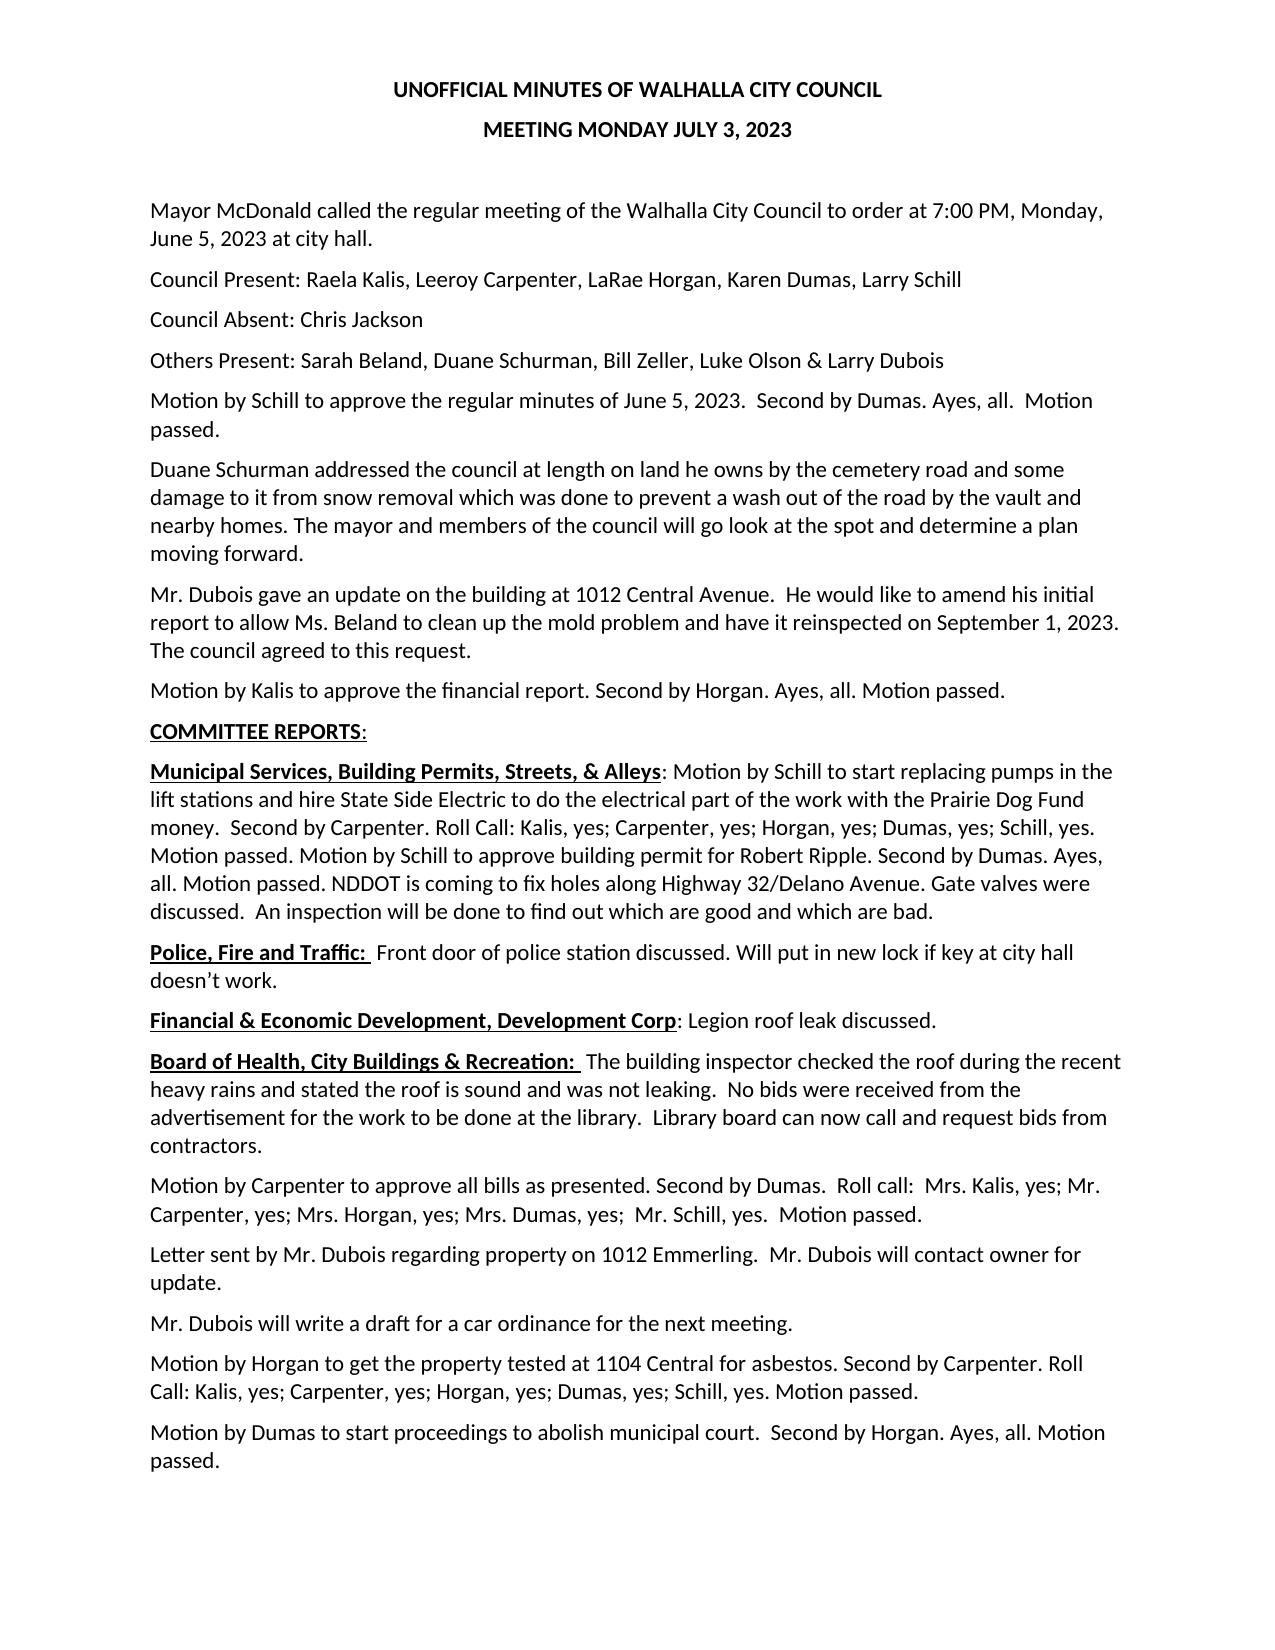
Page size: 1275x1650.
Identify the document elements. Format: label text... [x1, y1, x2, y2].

text Motion by Schill to approve the regular minutes of June 5, 2023. Second by Dumas. Ayes, all. Motion passed. [150, 387, 1125, 443]
text Police, Fire and Traffic: Front door of police station discussed. Will put in new lock if key at city hall doesn’t work. [150, 938, 1125, 994]
text Mayor McDonald called the regular meeting of the Walhalla City Council to order at 7:00 PM, Monday, June 5, 2023 at city hall. [150, 197, 1125, 253]
text Motion by Horgan to get the property tested at 1104 Central for asbestos. Second by Carpenter. Roll Call: Kalis, yes; Carpenter, yes; Horgan, yes; Dumas, yes; Schill, yes. Motion passed. [150, 1349, 1125, 1405]
text Motion by Carpenter to approve all bills as presented. Second by Dumas. Roll call: Mrs. Kalis, yes; Mr. Carpenter, yes; Mrs. Horgan, yes; Mrs. Dumas, yes; Mr. Schill, yes. Motion passed. [150, 1172, 1125, 1228]
text Others Present: Sarah Beland, Duane Schurman, Bill Zeller, Luke Olson & Larry Dubois [150, 346, 1125, 374]
text Motion by Kalis to approve the financial report. Second by Horgan. Ayes, all. Motion passed. [150, 676, 1125, 704]
text MEETING MONDAY JULY 3, 2023 [150, 116, 1125, 143]
text Municipal Services, Building Permits, Streets, & Alleys: Motion by Schill to start replacing pumps in the lift stations and hire State Side Electric to do the electrical part of the work with the Prairie Dog Fund money. Second by Carpenter. Roll Call: Kalis, yes; Carpenter, yes; Horgan, yes; Dumas, yes; Schill, yes. Motion passed. Motion by Schill to approve building permit for Robert Ripple. Second by Dumas. Ayes, all. Motion passed. NDDOT is coming to fix holes along Highway 32/Delano Avenue. Gate valves were discussed. An inspection will be done to find out which are good and which are bad. [150, 757, 1125, 926]
text Mr. Dubois gave an update on the building at 1012 Central Avenue. He would like to amend his initial report to allow Ms. Beland to clean up the mold problem and have it reinspected on September 1, 2023. The council agreed to this request. [150, 580, 1125, 664]
text UNOFFICIAL MINUTES OF WALHALLA CITY COUNCIL [150, 75, 1125, 103]
text Duane Schurman addressed the council at length on land he owns by the cemetery road and some damage to it from snow removal which was done to prevent a wash out of the road by the vault and nearby homes. The mayor and members of the council will go look at the spot and determine a plan moving forward. [150, 455, 1125, 567]
text Council Present: Raela Kalis, Leeroy Carpenter, LaRae Horgan, Karen Dumas, Larry Schill [150, 265, 1125, 293]
text Council Absent: Chris Jackson [150, 306, 1125, 334]
text Motion by Dumas to start proceedings to abolish municipal court. Second by Horgan. Ayes, all. Motion passed. [150, 1418, 1125, 1474]
text Board of Health, City Buildings & Recreation: The building inspector checked the roof during the recent heavy rains and stated the roof is sound and was not leaking. No bids were received from the advertisement for the work to be done at the library. Library board can now call and request bids from contractors. [150, 1047, 1125, 1159]
text COMMITTEE REPORTS: [150, 717, 1125, 745]
text Financial & Economic Development, Development Corp: Legion roof leak discussed. [150, 1007, 1125, 1034]
text Mr. Dubois will write a draft for a car ordinance for the next meeting. [150, 1309, 1125, 1337]
text Letter sent by Mr. Dubois regarding property on 1012 Emmerling. Mr. Dubois will contact owner for update. [150, 1240, 1125, 1296]
